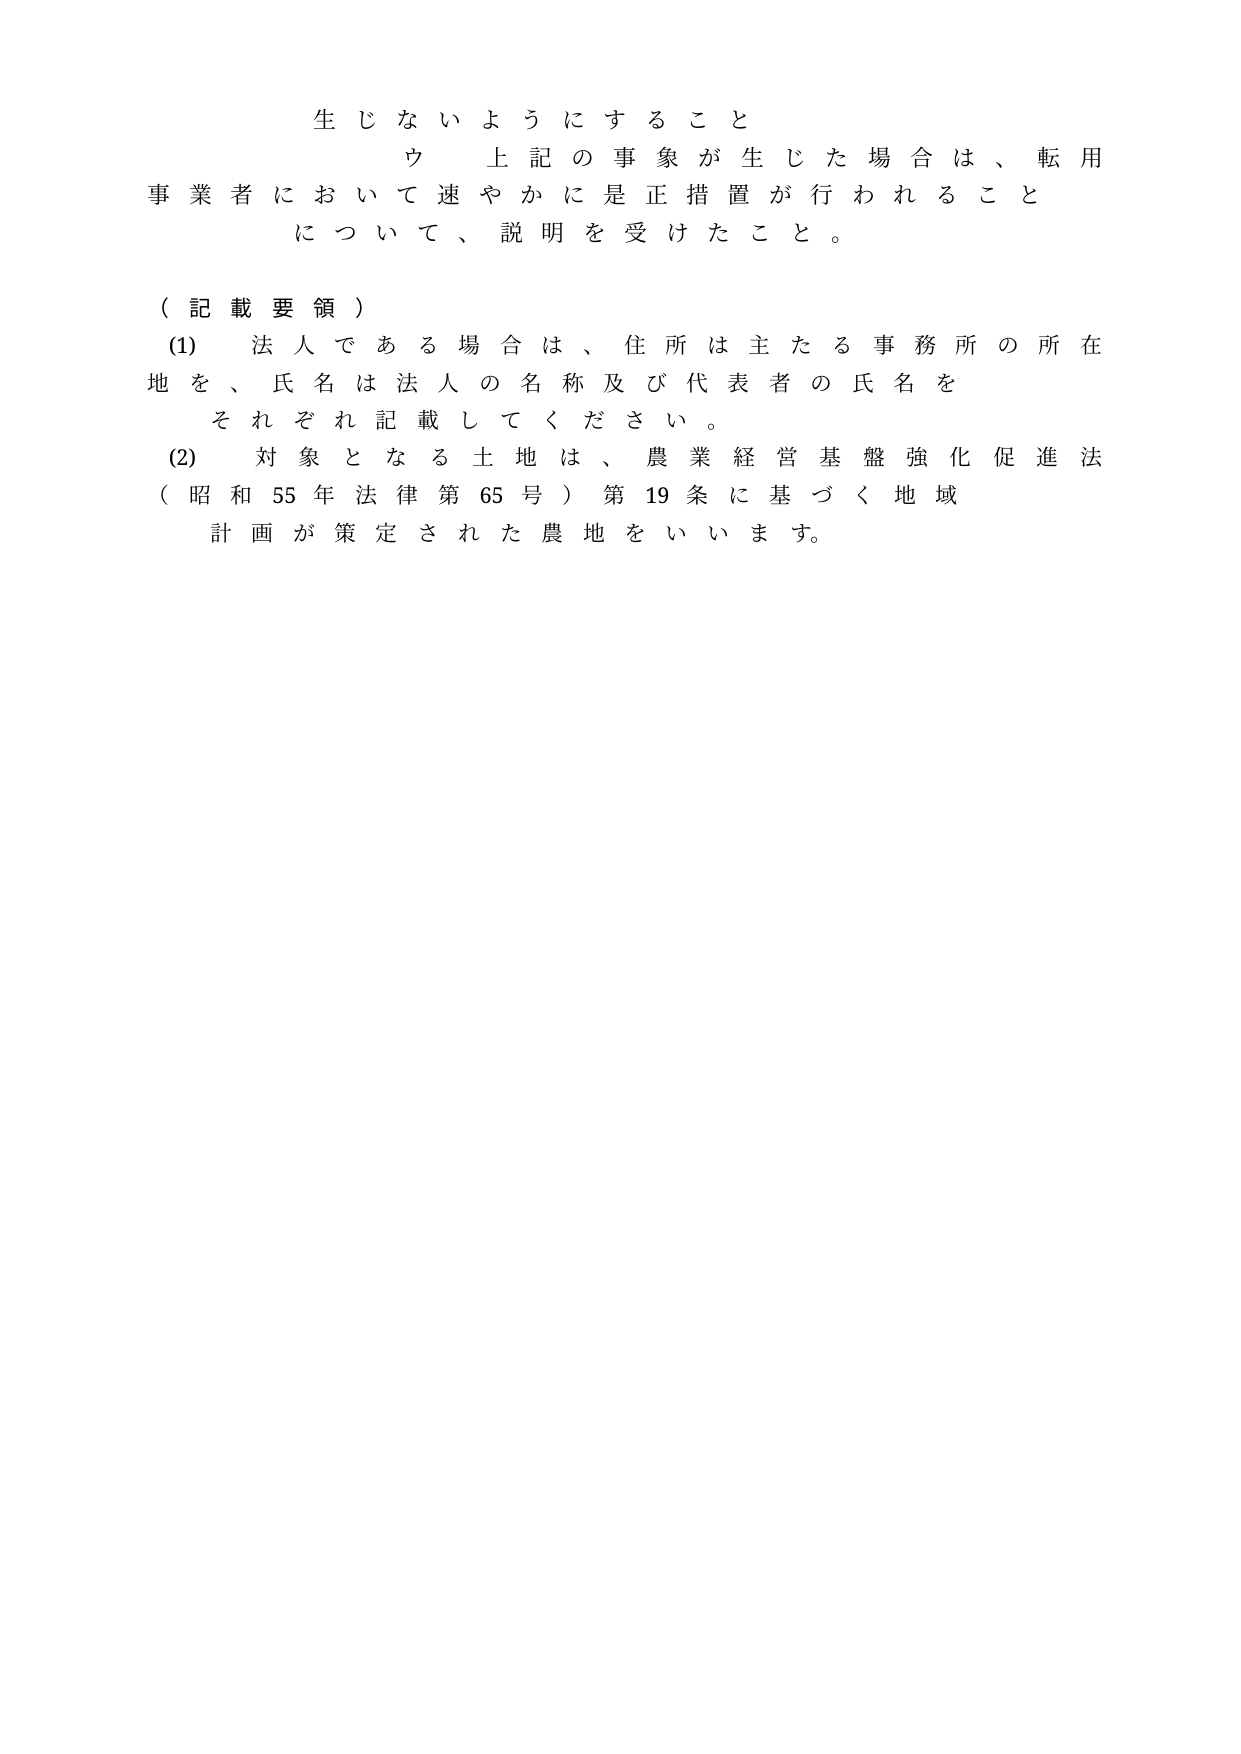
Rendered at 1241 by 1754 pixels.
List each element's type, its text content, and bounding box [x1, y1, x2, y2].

text （記載要領） [148, 288, 1122, 325]
text (2) 対象となる土地は、農業経営基盤強化促進法（昭和55年法律第65号）第19条に基づく地域 [148, 438, 1122, 513]
text 生じないようにすること [148, 100, 1122, 138]
text それぞれ記載してください。 [148, 400, 1122, 438]
text について、説明を受けたこと。 [148, 213, 1122, 250]
text ウ 上記の事象が生じた場合は、転用事業者において速やかに是正措置が行われること [148, 138, 1122, 213]
text (1) 法人である場合は、住所は主たる事務所の所在地を、氏名は法人の名称及び代表者の氏名を [148, 325, 1122, 400]
text 計画が策定された農地をいいます。 [148, 513, 1122, 550]
